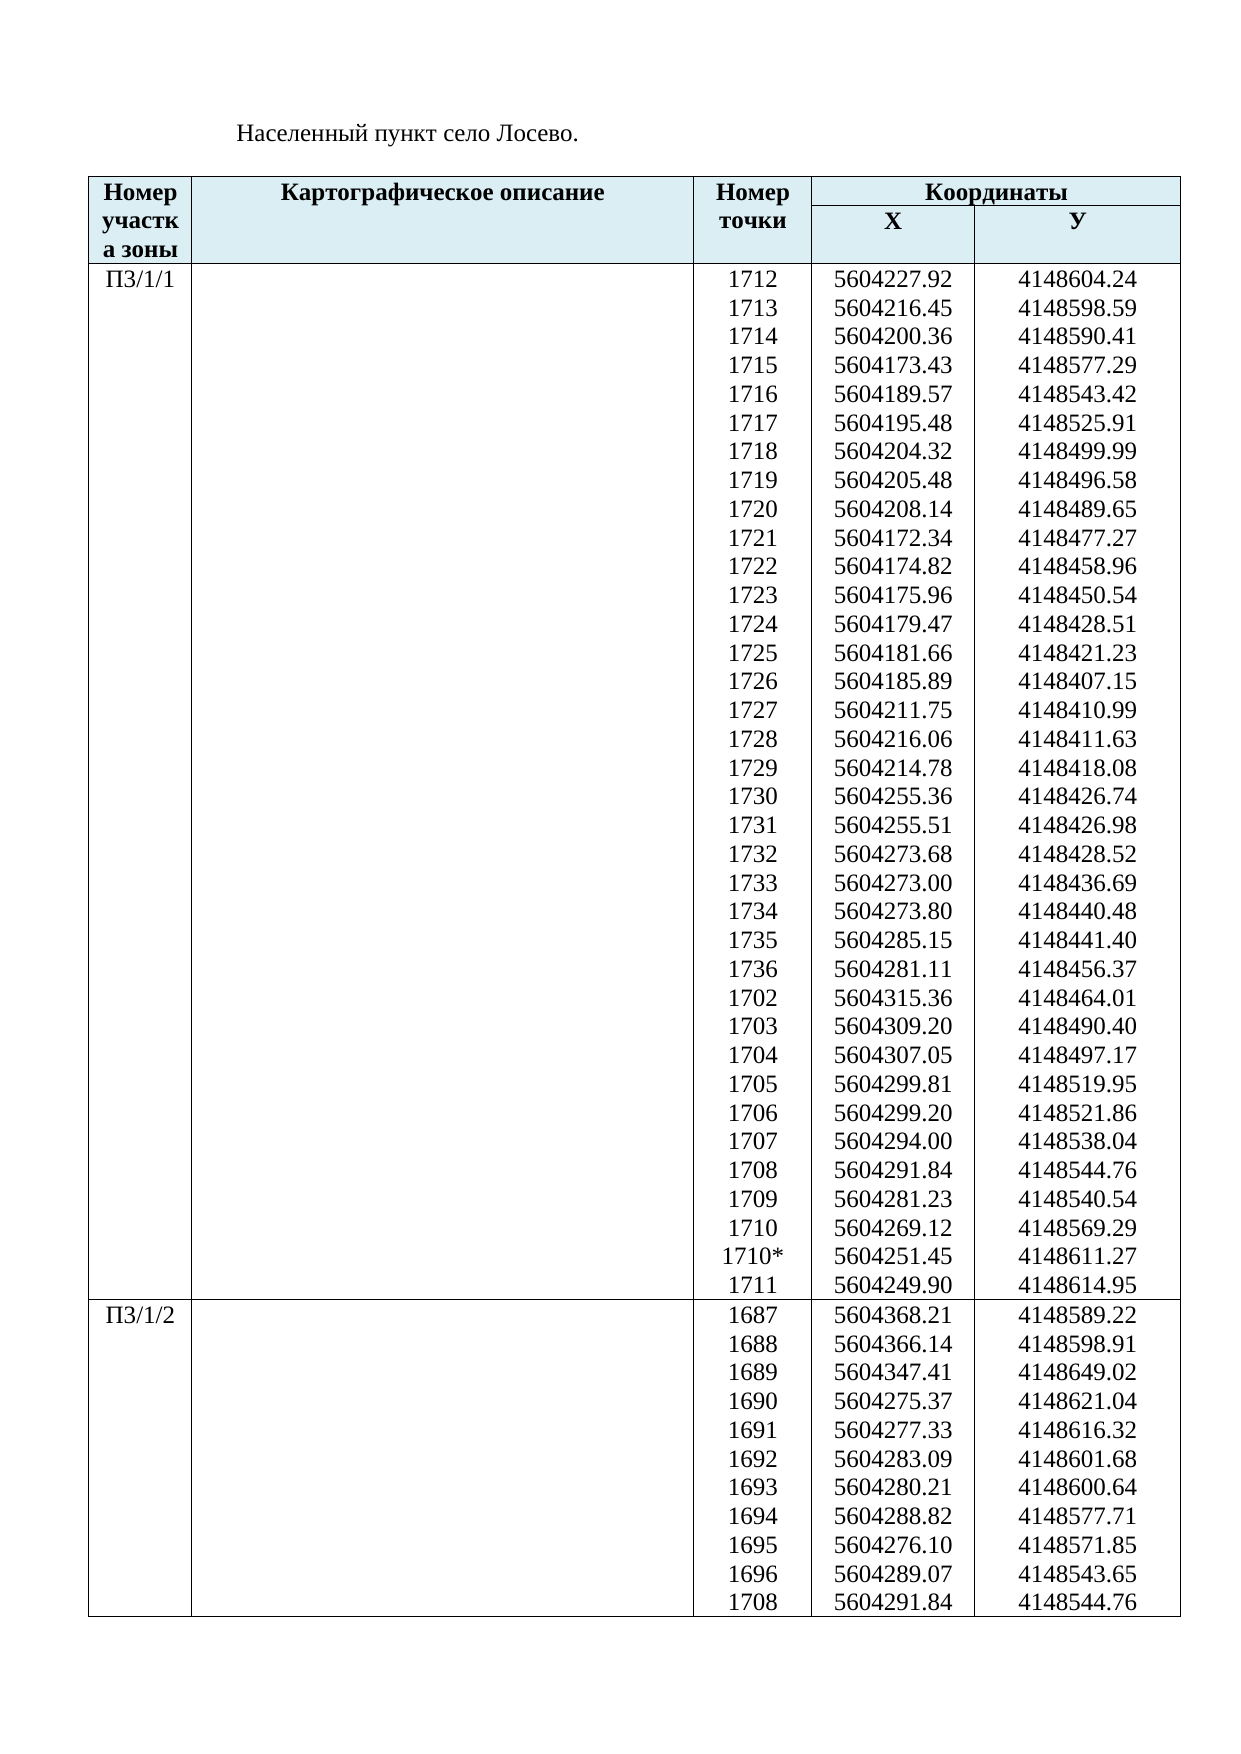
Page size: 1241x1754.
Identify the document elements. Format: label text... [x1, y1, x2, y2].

table_cell [192, 264, 693, 1299]
table_cell [192, 1300, 693, 1616]
table_cell 1712 1713 1714 1715 1716 1717 1718 1719 1720 1721 1722 1723 1724 1725 1726 1727 1728 1729 1730 1731 1732 1733 1734 1735 1736 1702 1703 1704 1705 1706 1707 1708 1709 1710 1710* 1711 [694, 264, 811, 1299]
table_cell У [975, 206, 1180, 263]
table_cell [812, 1300, 974, 1616]
table_cell П3/1/1 [89, 264, 191, 1299]
text Населенный пункт село Лосево. [177, 118, 1152, 147]
table_header Номер точки [694, 177, 811, 263]
table_header Координаты [812, 177, 1180, 205]
table_cell 5604227.92 5604216.45 5604200.36 5604173.43 5604189.57 5604195.48 5604204.32 5604205.48 5604208.14 5604172.34 5604174.82 5604175.96 5604179.47 5604181.66 5604185.89 5604211.75 5604216.06 5604214.78 5604255.36 5604255.51 5604273.68 5604273.00 5604273.80 5604285.15 5604281.11 5604315.36 5604309.20 5604307.05 5604299.81 5604299.20 5604294.00 5604291.84 5604281.23 5604269.12 5604251.45 5604249.90 [812, 264, 974, 1299]
table_cell Х [812, 206, 974, 263]
table_header Номер участка зоны [89, 177, 191, 263]
table_header Картографическое описание [192, 177, 693, 263]
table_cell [975, 1300, 1180, 1616]
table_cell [694, 1300, 811, 1616]
table_cell П3/1/2 [89, 1300, 191, 1616]
table_cell 4148604.24 4148598.59 4148590.41 4148577.29 4148543.42 4148525.91 4148499.99 4148496.58 4148489.65 4148477.27 4148458.96 4148450.54 4148428.51 4148421.23 4148407.15 4148410.99 4148411.63 4148418.08 4148426.74 4148426.98 4148428.52 4148436.69 4148440.48 4148441.40 4148456.37 4148464.01 4148490.40 4148497.17 4148519.95 4148521.86 4148538.04 4148544.76 4148540.54 4148569.29 4148611.27 4148614.95 [975, 264, 1180, 1299]
